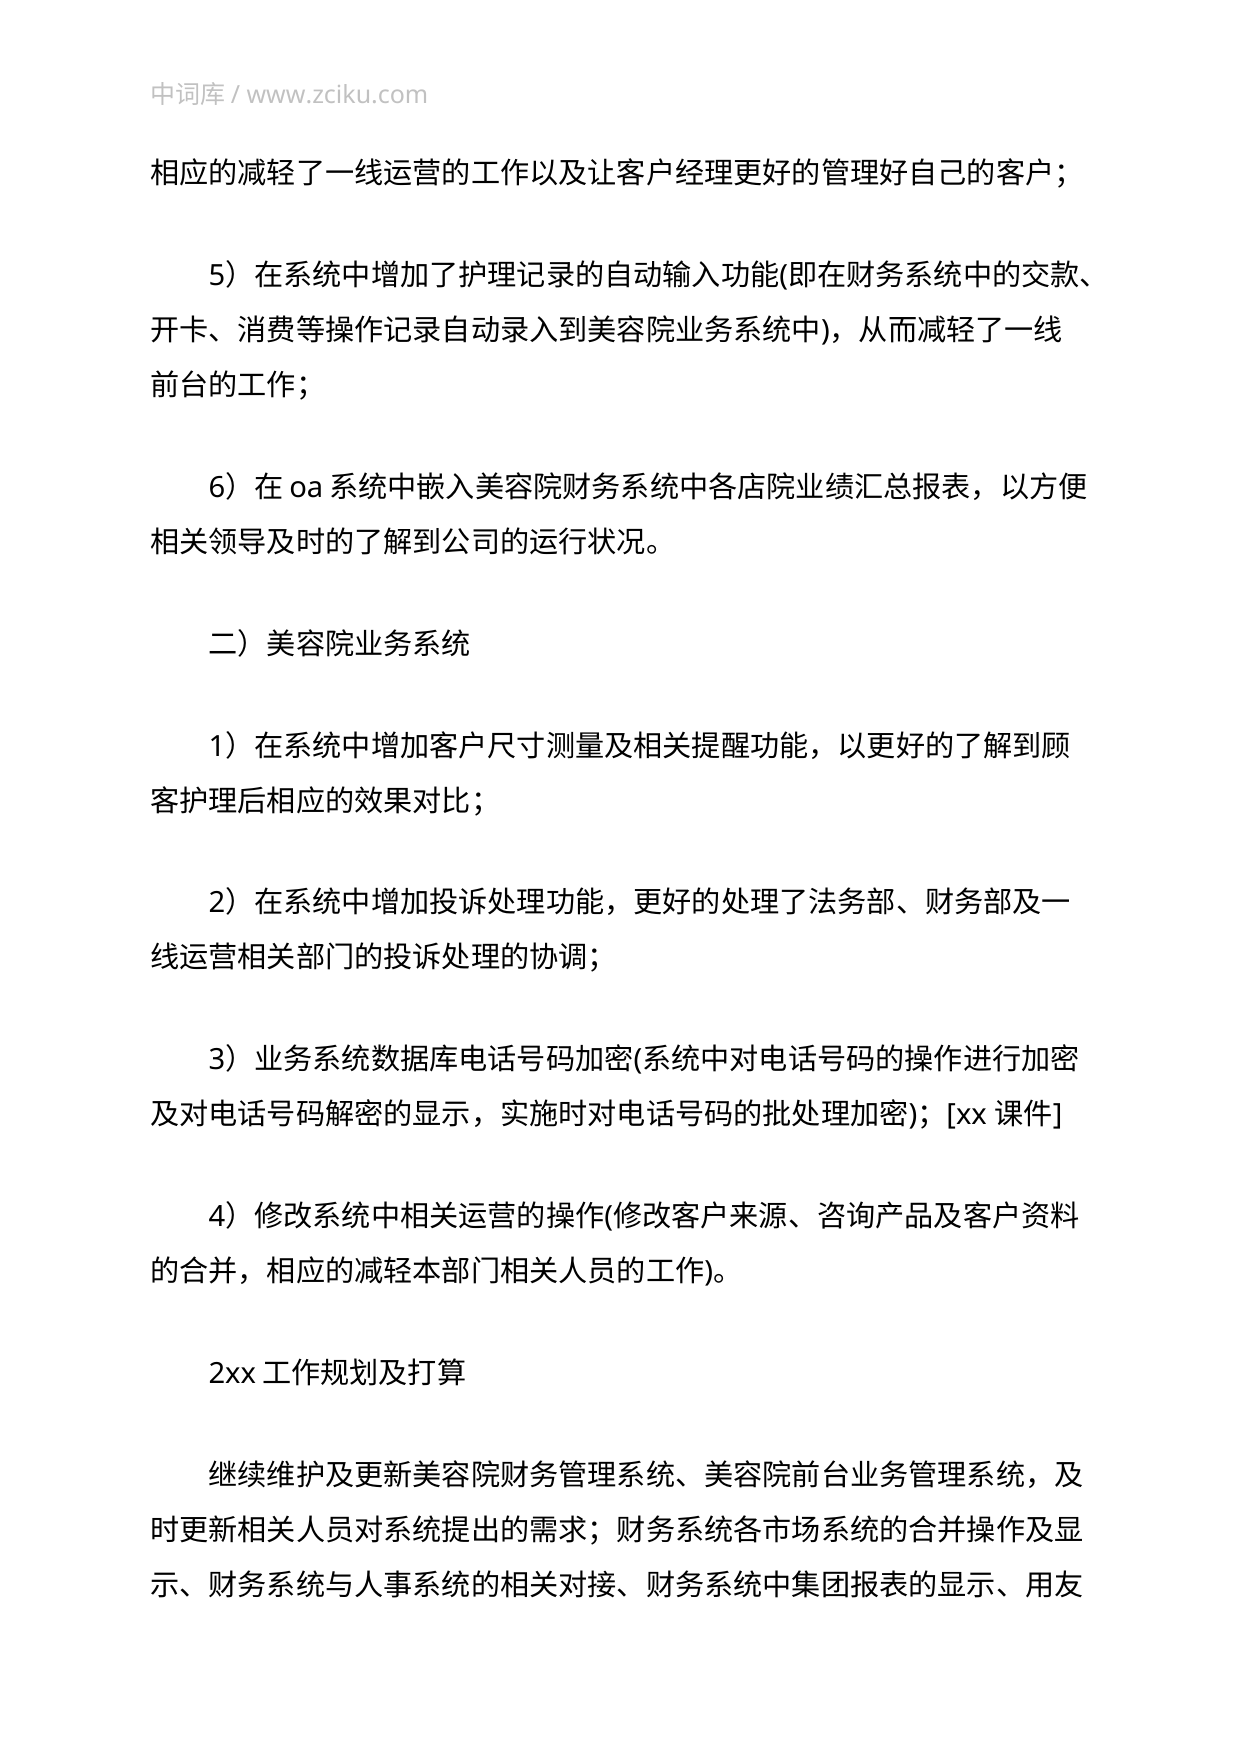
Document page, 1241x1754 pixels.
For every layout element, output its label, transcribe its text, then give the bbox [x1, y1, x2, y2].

text 2）在系统中增加投诉处理功能，更好的处理了法务部、财务部及一线运营相关部门的投诉处理的协调； [150, 879, 1090, 976]
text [150, 1452, 1090, 1604]
text 6）在oa系统中嵌入美容院财务系统中各店院业绩汇总报表，以方便相关领导及时的了解到公司的运行状况。 [150, 463, 1090, 561]
text 二）美容院业务系统 [150, 620, 1090, 663]
text 3）业务系统数据库电话号码加密(系统中对电话号码的操作进行加密及对电话号码解密的显示，实施时对电话号码的批处理加密)；[xx 课件] [150, 1036, 1090, 1133]
text 2xx工作规划及打算 [150, 1349, 1090, 1392]
text 1）在系统中增加客户尺寸测量及相关提醒功能，以更好的了解到顾客护理后相应的效果对比； [150, 722, 1090, 819]
text 5）在系统中增加了护理记录的自动输入功能(即在财务系统中的交款、开卡、消费等操作记录自动录入到美容院业务系统中)，从而减轻了一线前台的工作； [150, 252, 1090, 404]
text 4）修改系统中相关运营的操作(修改客户来源、咨询产品及客户资料的合并，相应的减轻本部门相关人员的工作)。 [150, 1193, 1090, 1290]
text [150, 150, 1090, 192]
